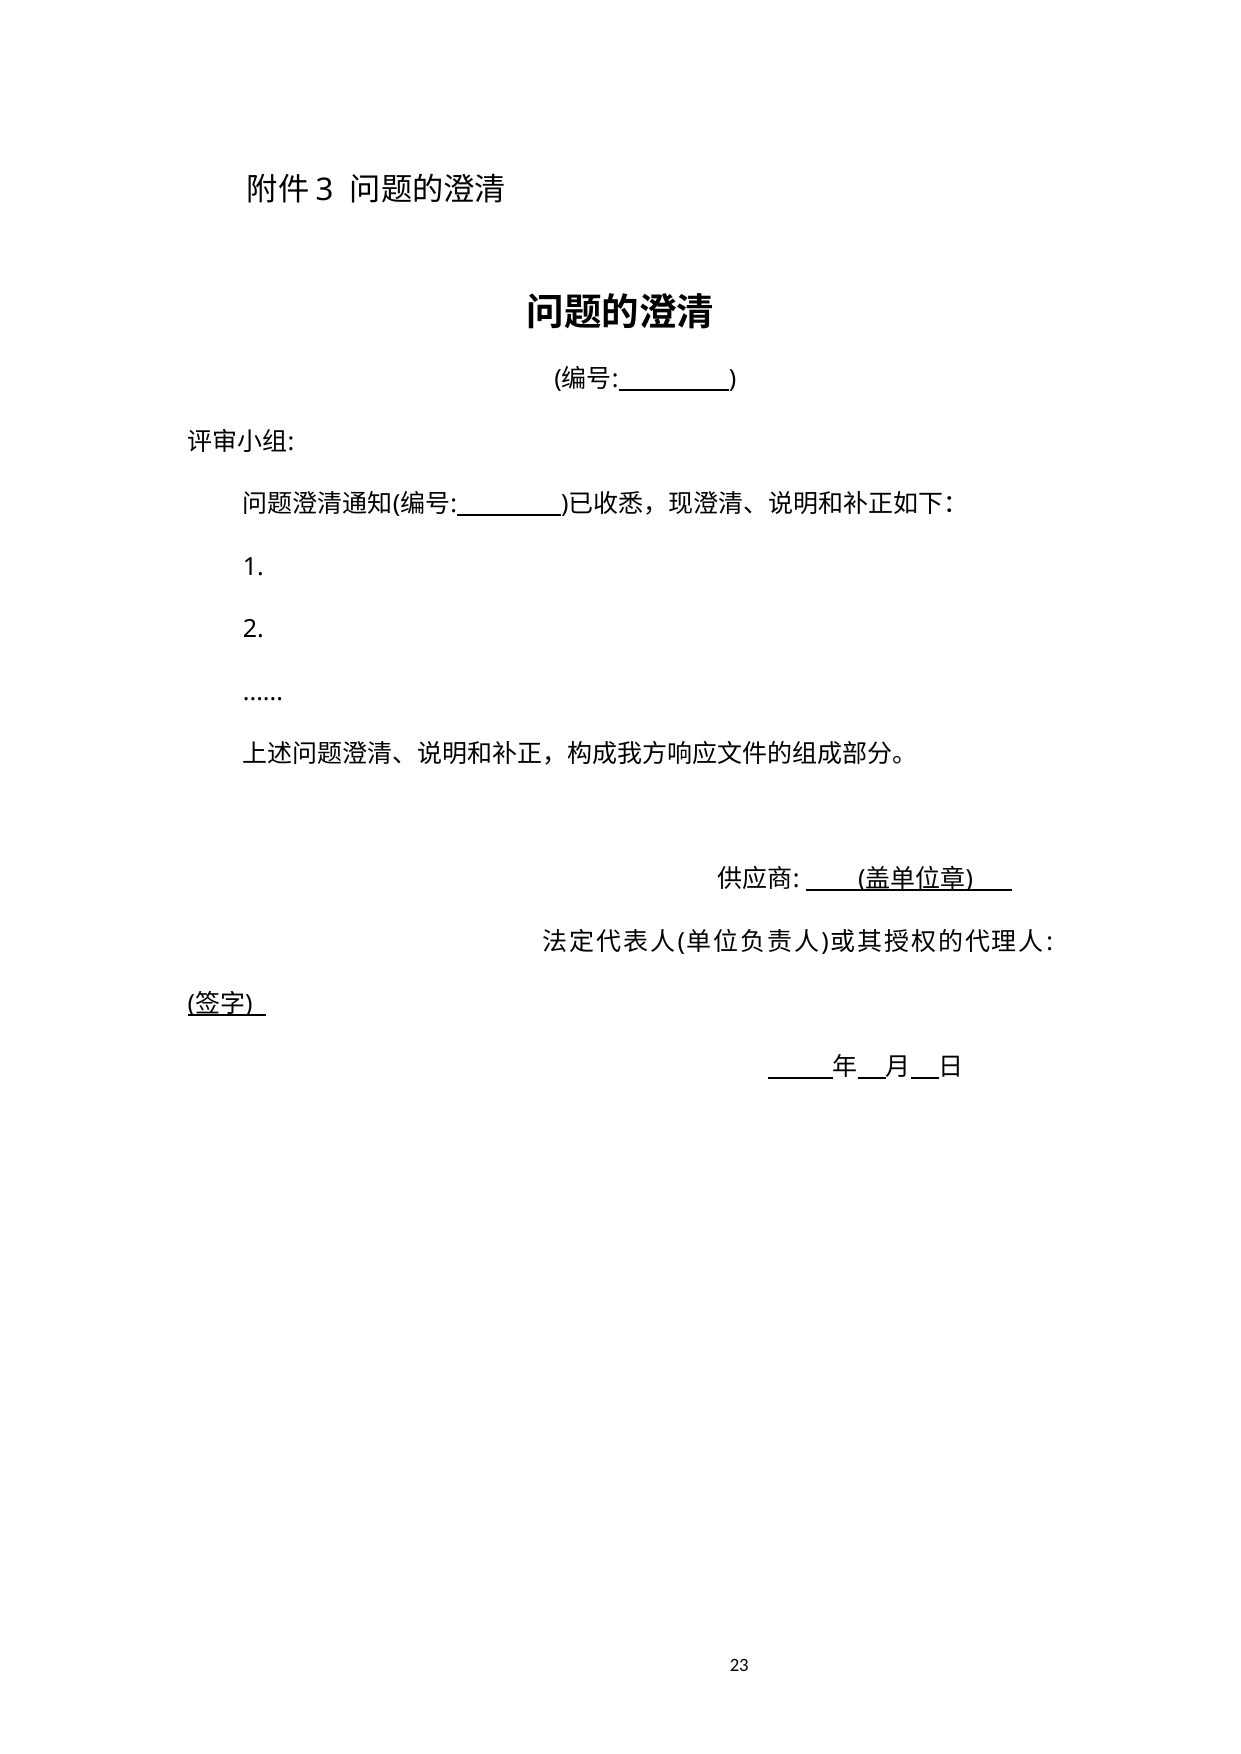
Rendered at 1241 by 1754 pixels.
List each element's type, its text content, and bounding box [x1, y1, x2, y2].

text 2. [187, 587, 1053, 650]
text ...... [187, 650, 1053, 712]
text 年 月 日 [187, 1025, 1053, 1087]
text 评审小组: [187, 400, 1053, 462]
text 1. [187, 525, 1053, 587]
text 问题澄清通知(编号: )已收悉，现澄清、说明和补正如下： [187, 462, 1053, 525]
text 附件3 问题的澄清 [187, 150, 1053, 212]
text (编号: ) [187, 337, 1053, 400]
text 法定代表人(单位负责人)或其授权的代理人: (签字) [187, 900, 1053, 1025]
text 供应商: (盖单位章) [187, 837, 1053, 900]
text 问题的澄清 [187, 275, 1053, 337]
text 上述问题澄清、说明和补正，构成我方响应文件的组成部分。 [187, 712, 1053, 775]
